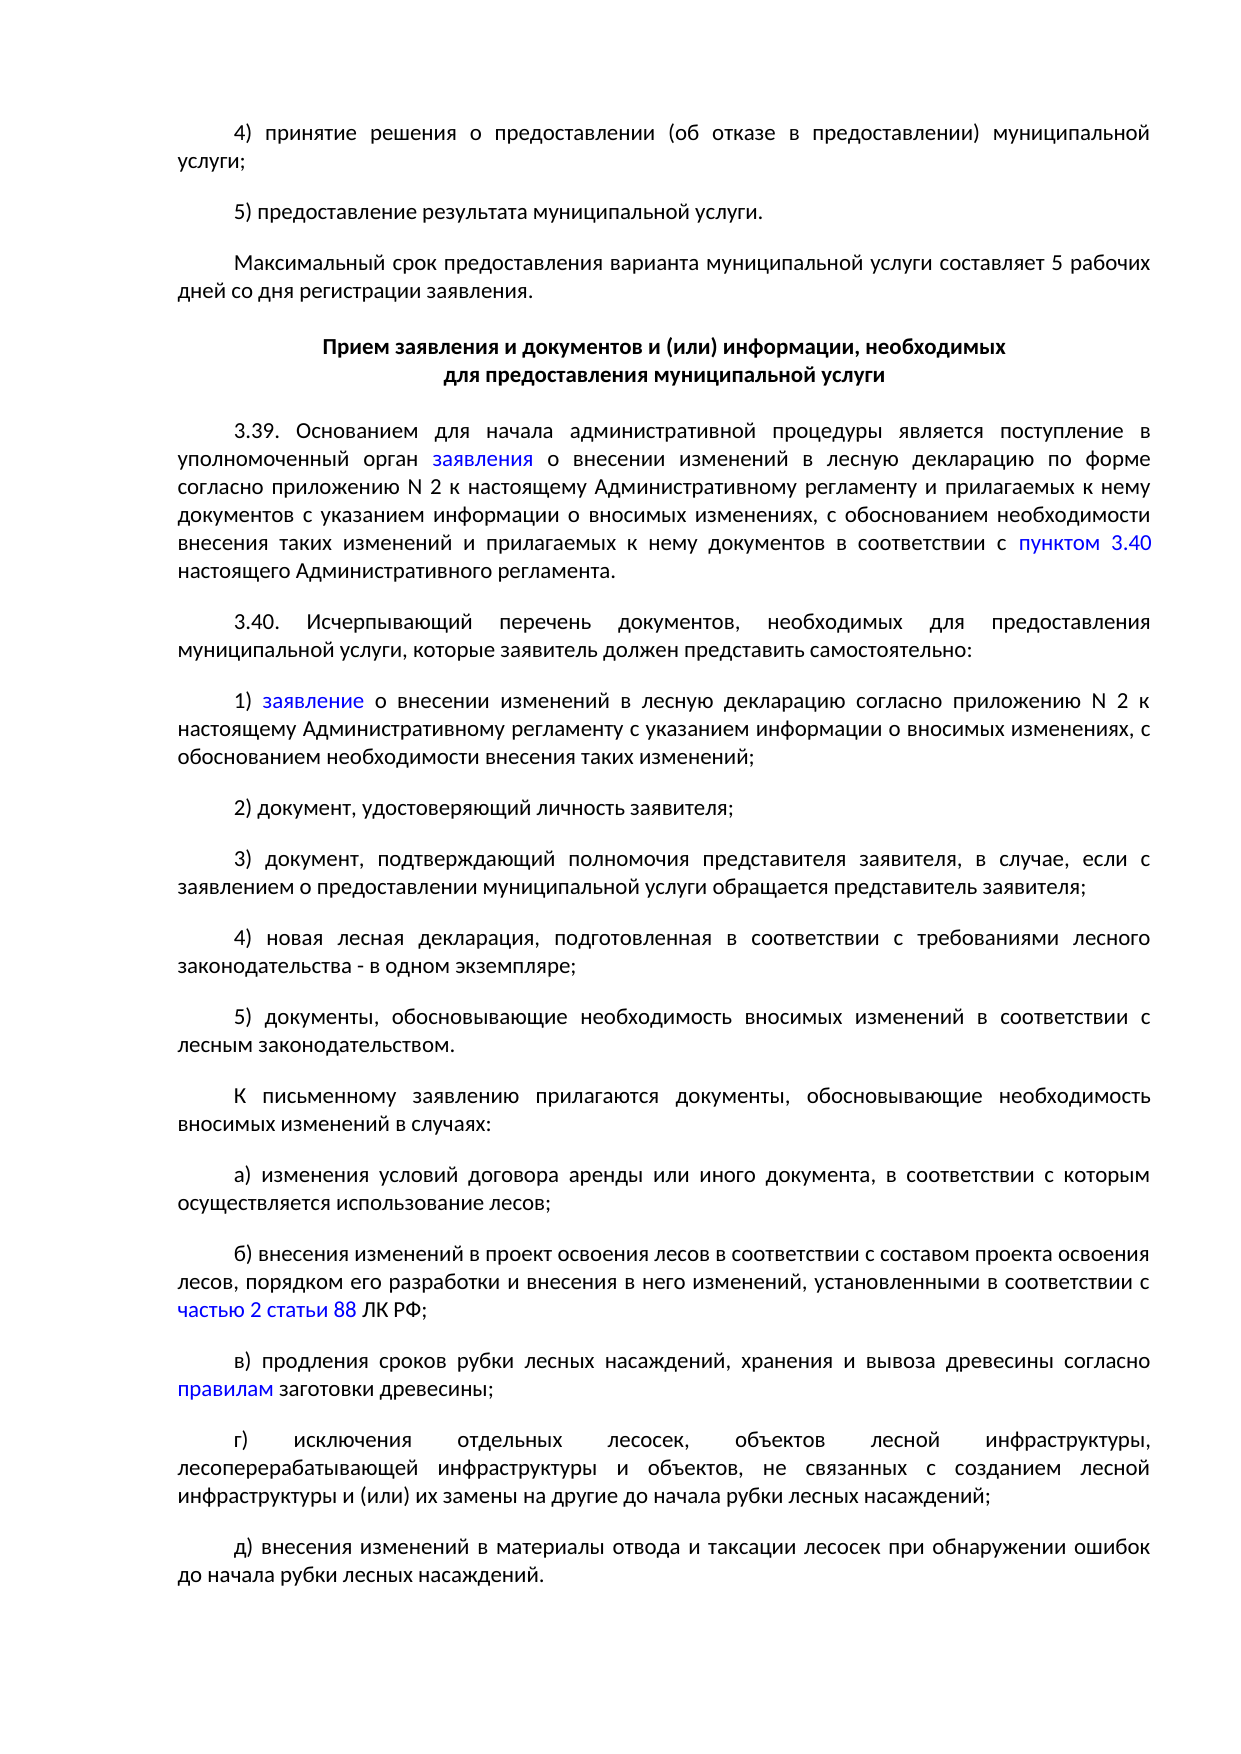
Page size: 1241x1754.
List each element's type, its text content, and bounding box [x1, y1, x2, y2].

text а) изменения условий договора аренды или иного документа, в соответствии с которым осуществляется использование лесов; [177, 1160, 1152, 1216]
text К письменному заявлению прилагаются документы, обосновывающие необходимость вносимых изменений в случаях: [177, 1081, 1152, 1137]
text Максимальный срок предоставления варианта муниципальной услуги составляет 5 рабочих дней со дня регистрации заявления. [177, 248, 1152, 304]
text 3) документ, подтверждающий полномочия представителя заявителя, в случае, если с заявлением о предоставлении муниципальной услуги обращается представитель заявителя; [177, 844, 1152, 900]
text 5) предоставление результата муниципальной услуги. [177, 197, 1152, 225]
text 3.39. Основанием для начала административной процедуры является поступление в уполномоченный орган заявления о внесении изменений в лесную декларацию по форме согласно приложению N 2 к настоящему Административному регламенту и прилагаемых к нему документов с указанием информации о вносимых изменениях, с обоснованием необходимости внесения таких изменений и прилагаемых к нему документов в соответствии с пунктом 3.40 настоящего Административного регламента. [177, 416, 1152, 584]
text 4) новая лесная декларация, подготовленная в соответствии с требованиями лесного законодательства - в одном экземпляре; [177, 923, 1152, 979]
text д) внесения изменений в материалы отвода и таксации лесосек при обнаружении ошибок до начала рубки лесных насаждений. [177, 1532, 1152, 1588]
text 1) заявление о внесении изменений в лесную декларацию согласно приложению N 2 к настоящему Административному регламенту с указанием информации о вносимых изменениях, с обоснованием необходимости внесения таких изменений; [177, 686, 1152, 770]
text г) исключения отдельных лесосек, объектов лесной инфраструктуры, лесоперерабатывающей инфраструктуры и объектов, не связанных с созданием лесной инфраструктуры и (или) их замены на другие до начала рубки лесных насаждений; [177, 1425, 1152, 1509]
text 4) принятие решения о предоставлении (об отказе в предоставлении) муниципальной услуги; [177, 118, 1152, 174]
text в) продления сроков рубки лесных насаждений, хранения и вывоза древесины согласно правилам заготовки древесины; [177, 1346, 1152, 1402]
title для предоставления муниципальной услуги [177, 360, 1152, 388]
text б) внесения изменений в проект освоения лесов в соответствии с составом проекта освоения лесов, порядком его разработки и внесения в него изменений, установленными в соответствии с частью 2 статьи 88 ЛК РФ; [177, 1239, 1152, 1323]
text 3.40. Исчерпывающий перечень документов, необходимых для предоставления муниципальной услуги, которые заявитель должен представить самостоятельно: [177, 607, 1152, 663]
title Прием заявления и документов и (или) информации, необходимых [177, 332, 1152, 360]
text 2) документ, удостоверяющий личность заявителя; [177, 793, 1152, 821]
text 5) документы, обосновывающие необходимость вносимых изменений в соответствии с лесным законодательством. [177, 1002, 1152, 1058]
